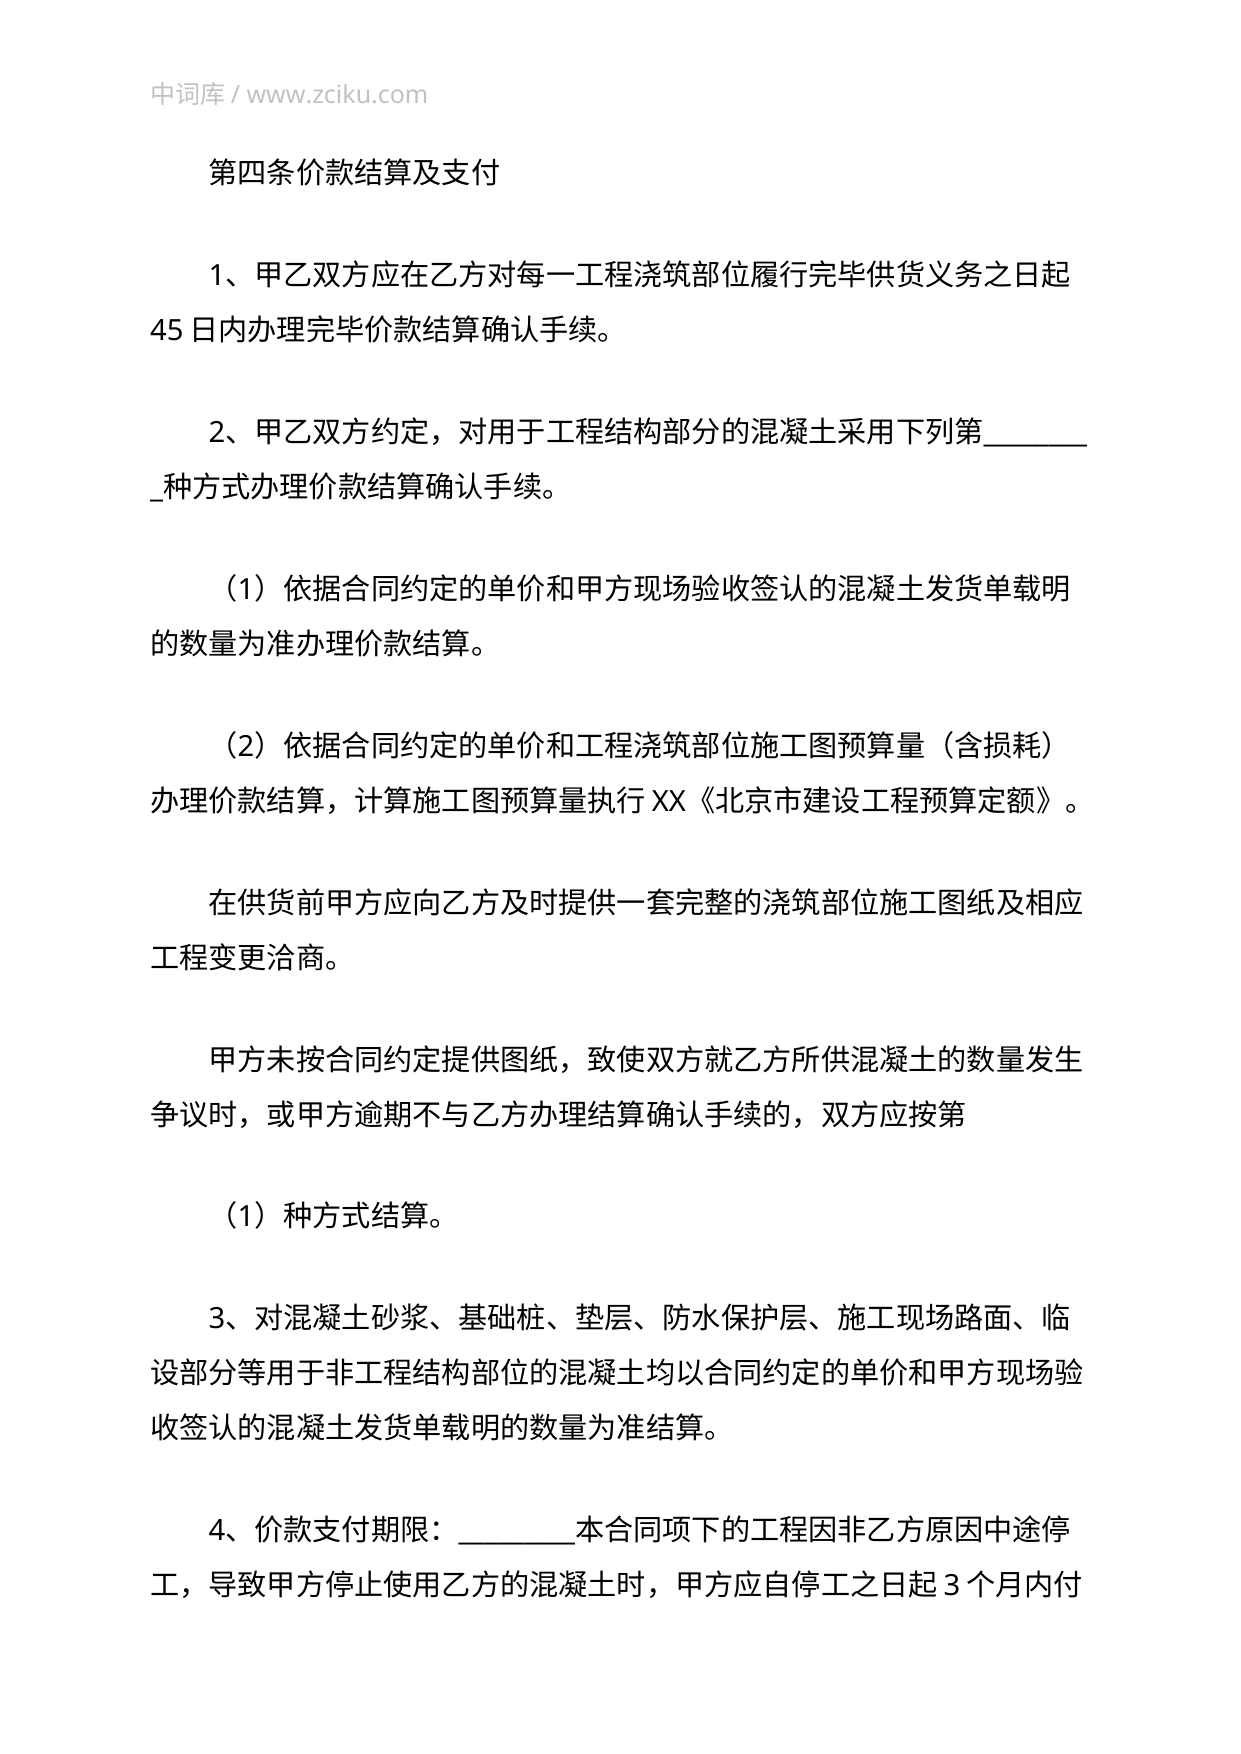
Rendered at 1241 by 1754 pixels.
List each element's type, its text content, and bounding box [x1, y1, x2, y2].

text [150, 1506, 1090, 1604]
text 第四条价款结算及支付 [150, 150, 1090, 192]
text 2、甲乙双方约定，对用于工程结构部分的混凝土采用下列第_________种方式办理价款结算确认手续。 [150, 409, 1090, 506]
text 甲方未按合同约定提供图纸，致使双方就乙方所供混凝土的数量发生争议时，或甲方逾期不与乙方办理结算确认手续的，双方应按第 [150, 1036, 1090, 1133]
text （1）种方式结算。 [150, 1193, 1090, 1235]
text 1、甲乙双方应在乙方对每一工程浇筑部位履行完毕供货义务之日起45日内办理完毕价款结算确认手续。 [150, 252, 1090, 349]
text （1）依据合同约定的单价和甲方现场验收签认的混凝土发货单载明的数量为准办理价款结算。 [150, 566, 1090, 663]
text 在供货前甲方应向乙方及时提供一套完整的浇筑部位施工图纸及相应工程变更洽商。 [150, 879, 1090, 977]
text 3、对混凝土砂浆、基础桩、垫层、防水保护层、施工现场路面、临设部分等用于非工程结构部位的混凝土均以合同约定的单价和甲方现场验收签认的混凝土发货单载明的数量为准结算。 [150, 1295, 1090, 1447]
text （2）依据合同约定的单价和工程浇筑部位施工图预算量（含损耗）办理价款结算，计算施工图预算量执行XX《北京市建设工程预算定额》。 [150, 722, 1090, 820]
